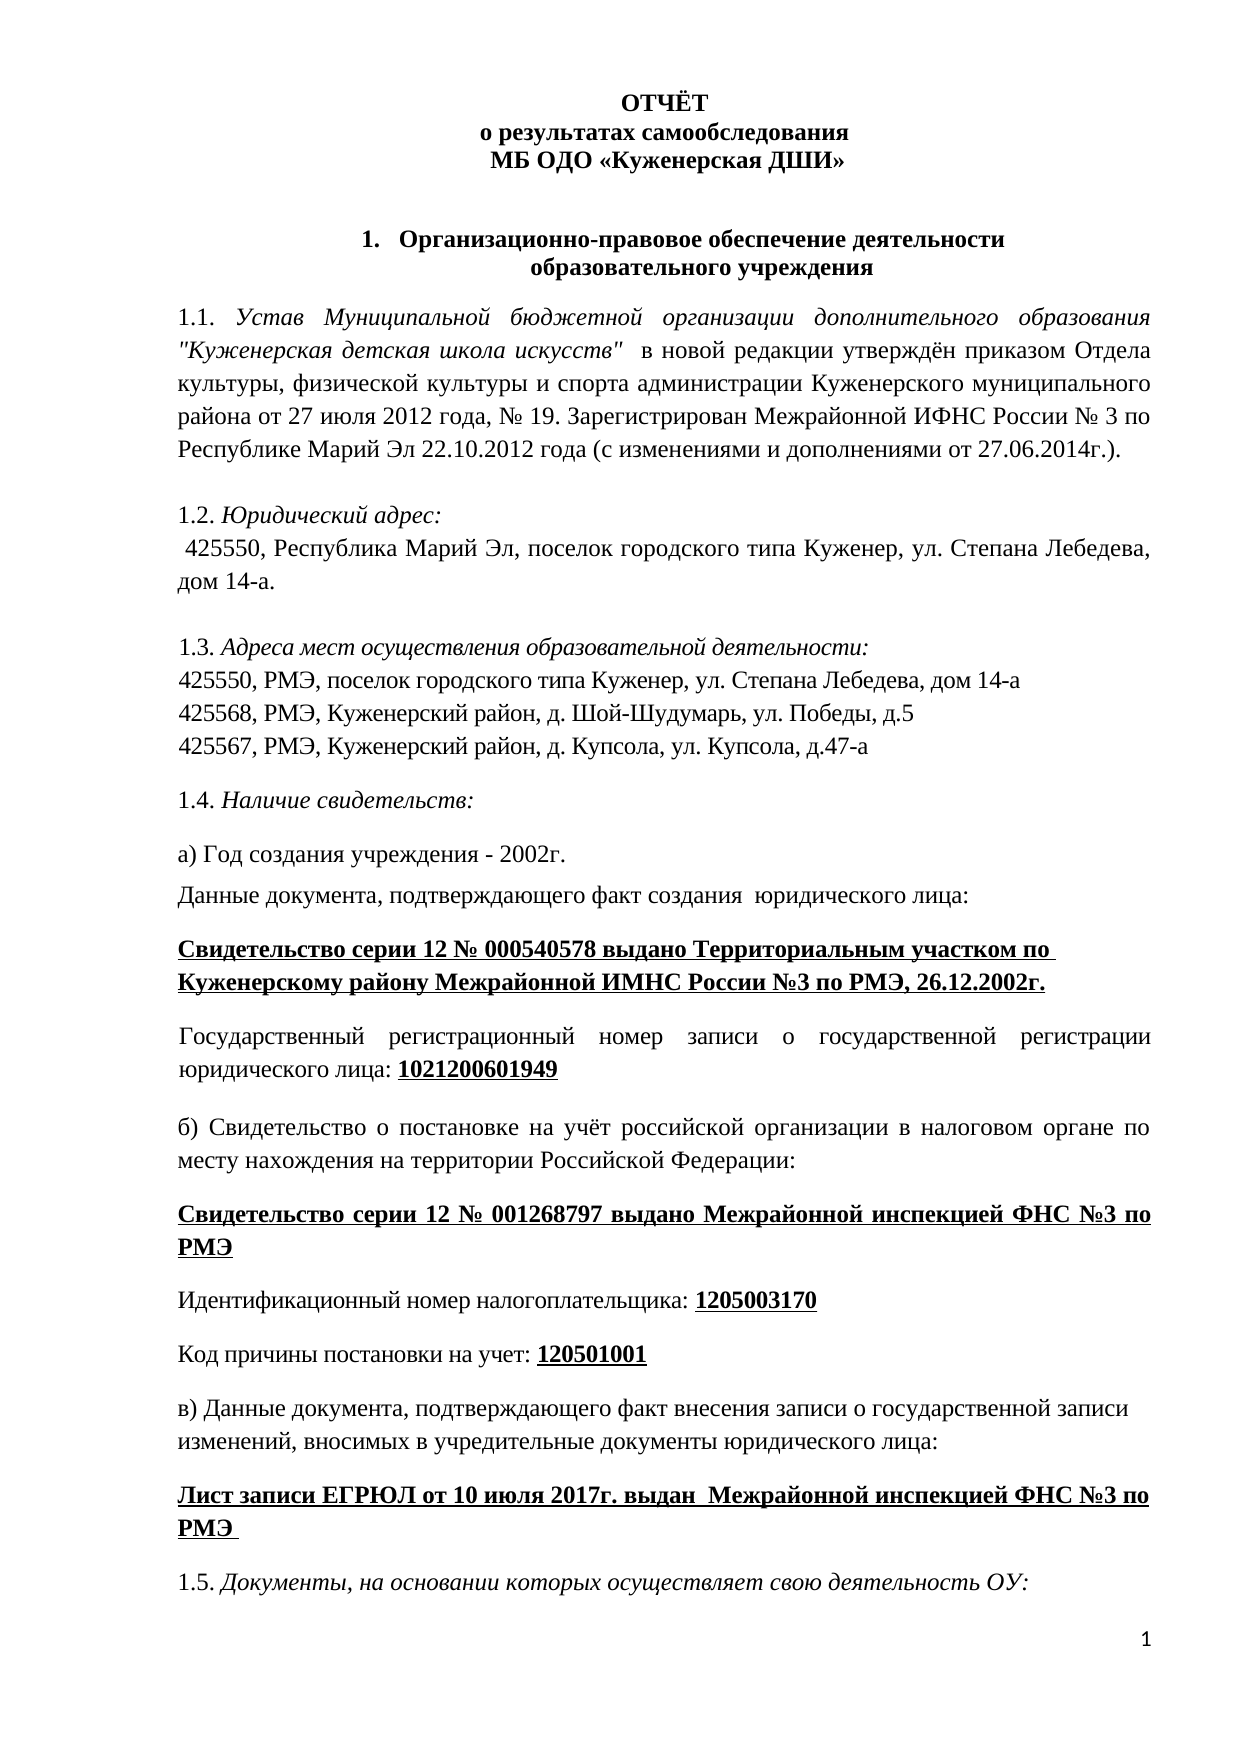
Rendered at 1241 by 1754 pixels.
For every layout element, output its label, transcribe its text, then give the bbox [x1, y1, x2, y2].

text в) Данные документа, подтверждающего факт внесения записи о государственной записи изменений, вносимых в учредительные документы юридического лица: [177, 1393, 1152, 1455]
list образовательного учреждения [252, 252, 1152, 281]
text Данные документа, подтверждающего факт создания юридического лица: [177, 880, 1152, 909]
text Свидетельство серии 12 № 001268797 выдано Межрайонной инспекцией ФНС №3 по РМЭ [177, 1199, 1152, 1260]
text 425567, РМЭ, Куженерский район, д. Купсола, ул. Купсола, д.47-а [178, 731, 1152, 760]
text Код причины постановки на учет: 120501001 [177, 1339, 1152, 1368]
text 1.4. Наличие свидетельств: [177, 785, 1152, 814]
text МБ ОДО «Куженерская ДШИ» [177, 145, 1152, 174]
text 1.5. Документы, на основании которых осуществляет свою деятельность ОУ: [177, 1567, 1152, 1596]
text ОТЧЁТ [177, 88, 1152, 117]
text 1.1. Устав Муниципальной бюджетной организации дополнительного образования "Куженерская детская школа искусств" в новой редакции утверждён приказом Отдела культуры, физической культуры и спорта администрации Куженерского муниципального района от 27 июля 2012 года, № 19. Зарегистрирован Межрайонной ИФНС России № 3 по Республике Марий Эл 22.10.2012 года (с изменениями и дополнениями от 27.06.2014г.). [177, 302, 1152, 463]
text Свидетельство серии 12 № 000540578 выдано Территориальным участком по Куженерскому району Межрайонной ИМНС России №3 по РМЭ, 26.12.2002г. [177, 934, 1152, 996]
text 1.2. Юридический адрес: [177, 500, 1152, 529]
text Лист записи ЕГРЮЛ от 10 июля 2017г. выдан Межрайонной инспекцией ФНС №3 по РМЭ [177, 1480, 1152, 1542]
text 425568, РМЭ, Куженерский район, д. Шой-Шудумарь, ул. Победы, д.5 [178, 698, 1152, 727]
text 425550, РМЭ, поселок городского типа Куженер, ул. Степана Лебедева, дом 14-а [178, 665, 1152, 694]
list Организационно-правовое обеспечение деятельности [215, 224, 1152, 252]
text а) Год создания учреждения - 2002г. [177, 839, 1152, 868]
text Государственный регистрационный номер записи о государственной регистрации юридического лица: 1021200601949 [179, 1021, 1152, 1082]
text 425550, Республика Марий Эл, поселок городского типа Куженер, ул. Степана Лебедева, дом 14-а. [177, 533, 1152, 595]
text о результатах самообследования [177, 117, 1152, 145]
text 1.3. Адреса мест осуществления образовательной деятельности: [178, 632, 1152, 661]
text б) Свидетельство о постановке на учёт российской организации в налоговом органе по месту нахождения на территории Российской Федерации: [177, 1112, 1152, 1173]
text Идентификационный номер налогоплательщика: 1205003170 [177, 1286, 1152, 1314]
